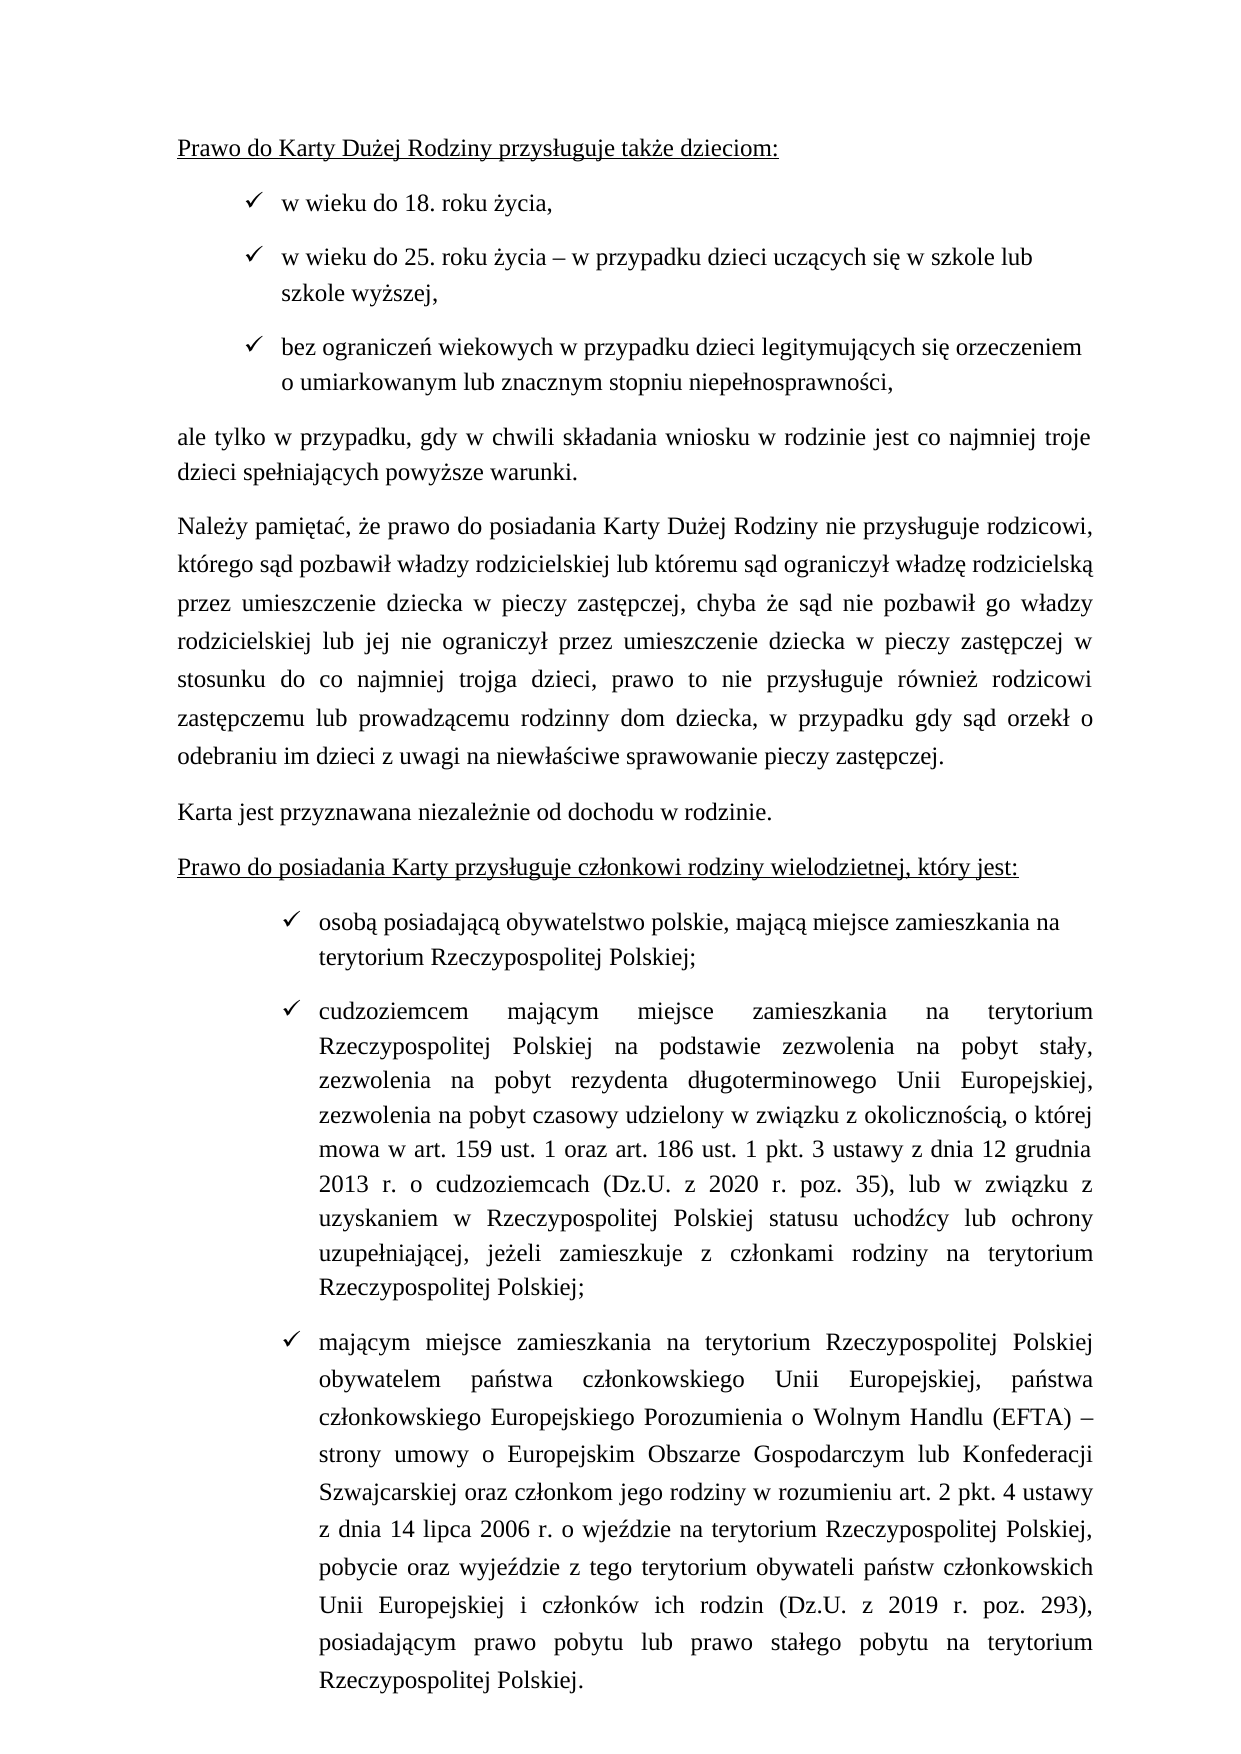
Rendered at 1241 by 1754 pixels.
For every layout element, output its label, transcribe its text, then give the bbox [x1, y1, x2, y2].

list w wieku do 18. roku życia, [244, 188, 1094, 216]
list mającym miejsce zamieszkania na terytorium Rzeczypospolitej Polskiej obywatelem państwa członkowskiego Unii Europejskiej, państwa członkowskiego Europejskiego Porozumienia o Wolnym Handlu (EFTA) – strony umowy o Europejskim Obszarze Gospodarczym lub Konfederacji Szwajcarskiej oraz członkom jego rodziny w rozumieniu art. 2 pkt. 4 ustawy z dnia 14 lipca 2006 r. o wjeździe na terytorium Rzeczypospolitej Polskiej, pobycie oraz wyjeździe z tego terytorium obywateli państw członkowskich Unii Europejskiej i członków ich rodzin (Dz.U. z 2019 r. poz. 293), posiadającym prawo pobytu lub prawo stałego pobytu na terytorium Rzeczypospolitej Polskiej. [281, 1327, 1094, 1694]
text Prawo do posiadania Karty przysługuje członkowi rodziny wielodzietnej, który jest: [177, 852, 1094, 881]
text Należy pamiętać, że prawo do posiadania Karty Dużej Rodziny nie przysługuje rodzicowi, którego sąd pozbawił władzy rodzicielskiej lub któremu sąd ograniczył władzę rodzicielską przez umieszczenie dziecka w pieczy zastępczej, chyba że sąd nie pozbawił go władzy rodzicielskiej lub jej nie ograniczył przez umieszczenie dziecka w pieczy zastępczej w stosunku do co najmniej trojga dzieci, prawo to nie przysługuje również rodzicowi zastępczemu lub prowadzącemu rodzinny dom dziecka, w przypadku gdy sąd orzekł o odebraniu im dzieci z uwagi na niewłaściwe sprawowanie pieczy zastępczej. [177, 511, 1094, 770]
text Prawo do Karty Dużej Rodziny przysługuje także dzieciom: [177, 133, 1094, 161]
list bez ograniczeń wiekowych w przypadku dzieci legitymujących się orzeczeniem o umiarkowanym lub znacznym stopniu niepełnosprawności, [244, 332, 1094, 396]
text Karta jest przyznawana niezależnie od dochodu w rodzinie. [177, 797, 1094, 826]
list w wieku do 25. roku życia – w przypadku dzieci uczących się w szkole lub szkole wyższej, [244, 242, 1094, 307]
list osobą posiadającą obywatelstwo polskie, mającą miejsce zamieszkania na terytorium Rzeczypospolitej Polskiej; [281, 907, 1092, 971]
text ale tylko w przypadku, gdy w chwili składania wniosku w rodzinie jest co najmniej troje dzieci spełniających powyższe warunki. [177, 422, 1092, 485]
list cudzoziemcem mającym miejsce zamieszkania na terytorium Rzeczypospolitej Polskiej na podstawie zezwolenia na pobyt stały, zezwolenia na pobyt rezydenta długoterminowego Unii Europejskiej, zezwolenia na pobyt czasowy udzielony w związku z okolicznością, o której mowa w art. 159 ust. 1 oraz art. 186 ust. 1 pkt. 3 ustawy z dnia 12 grudnia 2013 r. o cudzoziemcach (Dz.U. z 2020 r. poz. 35), lub w związku z uzyskaniem w Rzeczypospolitej Polskiej statusu uchodźcy lub ochrony uzupełniającej, jeżeli zamieszkuje z członkami rodziny na terytorium Rzeczypospolitej Polskiej; [281, 996, 1094, 1301]
